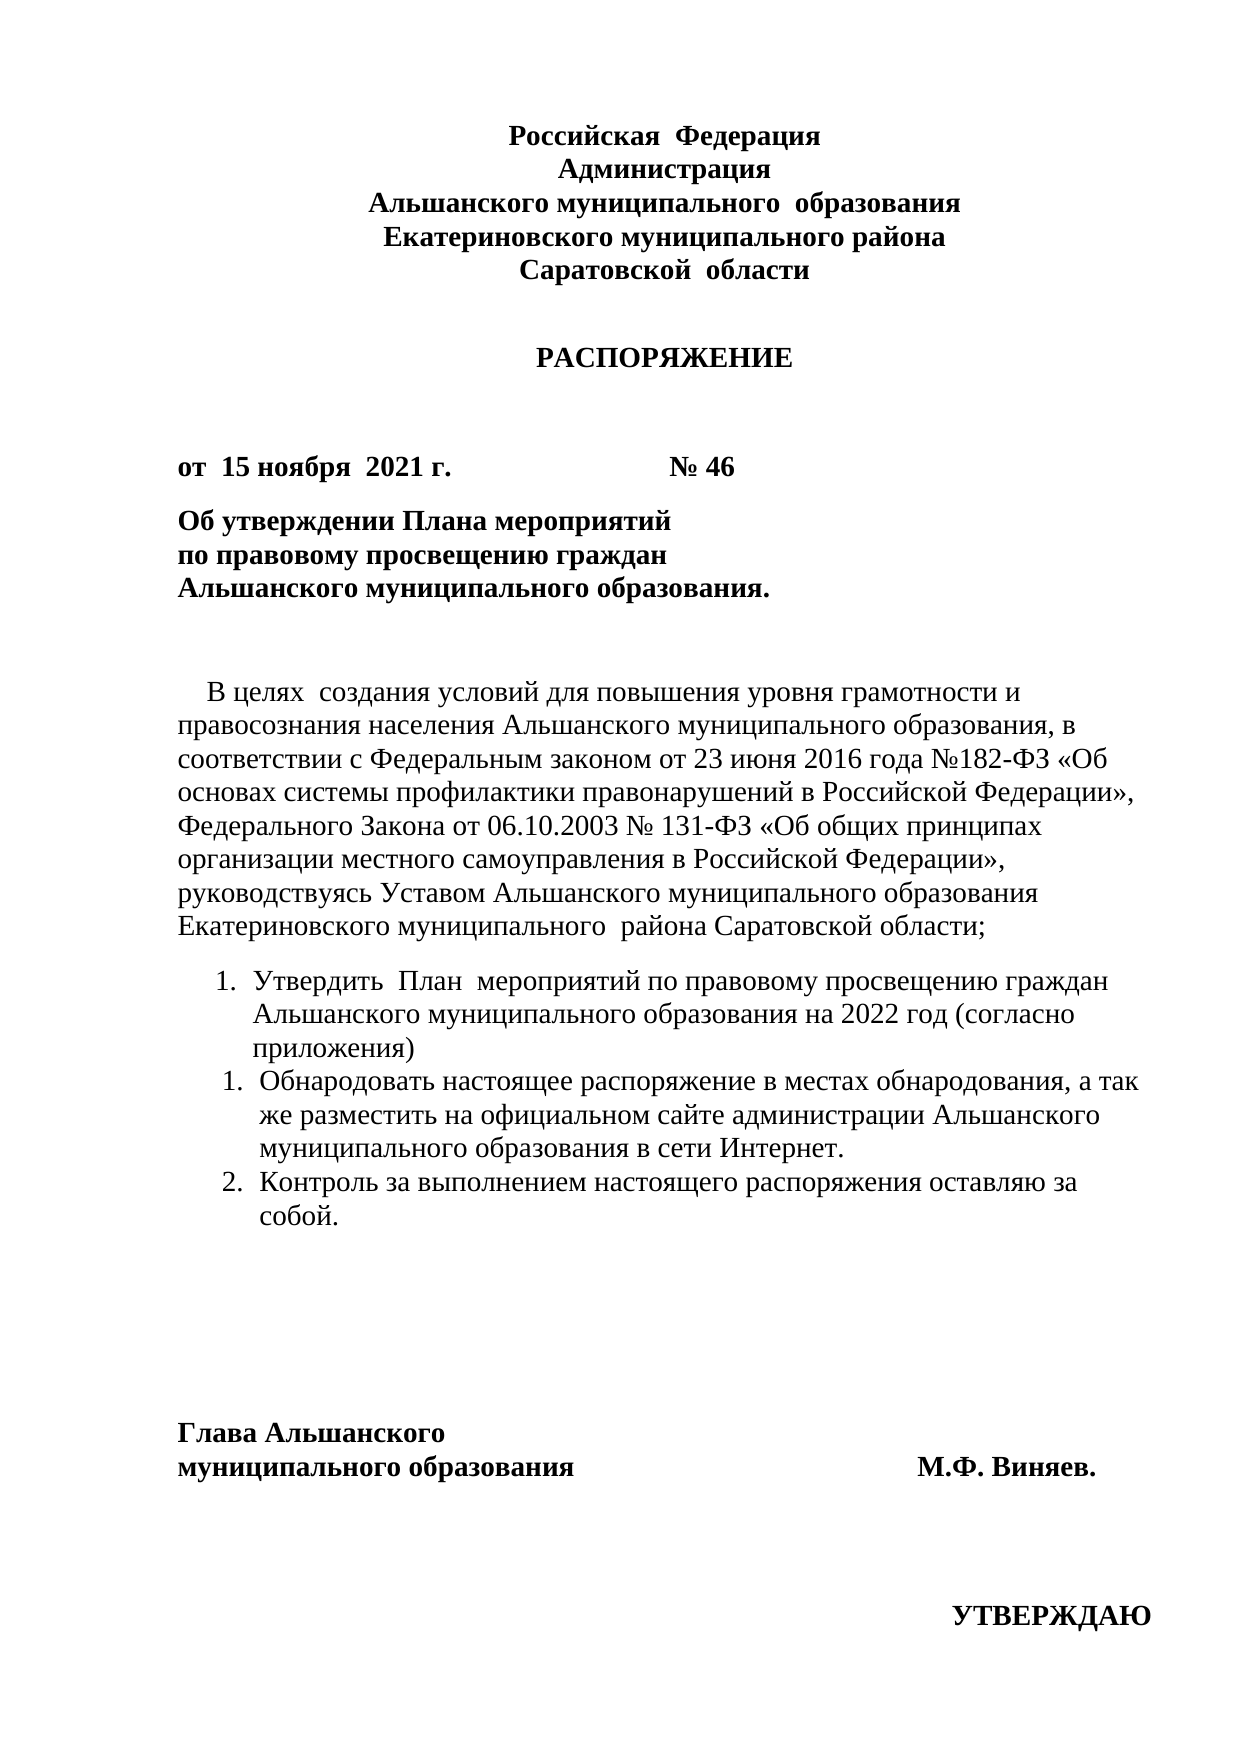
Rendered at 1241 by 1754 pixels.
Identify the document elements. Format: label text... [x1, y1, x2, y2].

list Утвердить План мероприятий по правовому просвещению граждан Альшанского муниципального образования на 2022 год (согласно приложения) [215, 963, 1152, 1063]
list Обнародовать настоящее распоряжение в местах обнародования, а так же разместить на официальном сайте администрации Альшанского муниципального образования в сети Интернет. [222, 1063, 1152, 1164]
text В целях создания условий для повышения уровня грамотности и правосознания населения Альшанского муниципального образования, в соответствии с Федеральным законом от 23 июня 2016 года №182-ФЗ «Об основах системы профилактики правонарушений в Российской Федерации», Федерального Закона от 06.10.2003 № 131-ФЗ «Об общих принципах организации местного самоуправления в Российской Федерации», руководствуясь Уставом Альшанского муниципального образования Екатериновского муниципального района Саратовской области; [177, 674, 1152, 942]
text Глава Альшанского муниципального образования М.Ф. Виняев. [177, 1415, 1152, 1482]
text Об утверждении Плана мероприятий по правовому просвещению граждан Альшанского муниципального образования. [177, 503, 1152, 604]
text РАСПОРЯЖЕНИЕ [177, 340, 1152, 374]
text УТВЕРЖДАЮ [177, 1598, 1152, 1632]
list Контроль за выполнением настоящего распоряжения оставляю за собой. [222, 1164, 1152, 1231]
text Российская Федерация Администрация Альшанского муниципального образования Екатериновского муниципального района Саратовской области [177, 118, 1152, 286]
text от 15 ноября 2021 г. № 46 [177, 449, 1152, 482]
